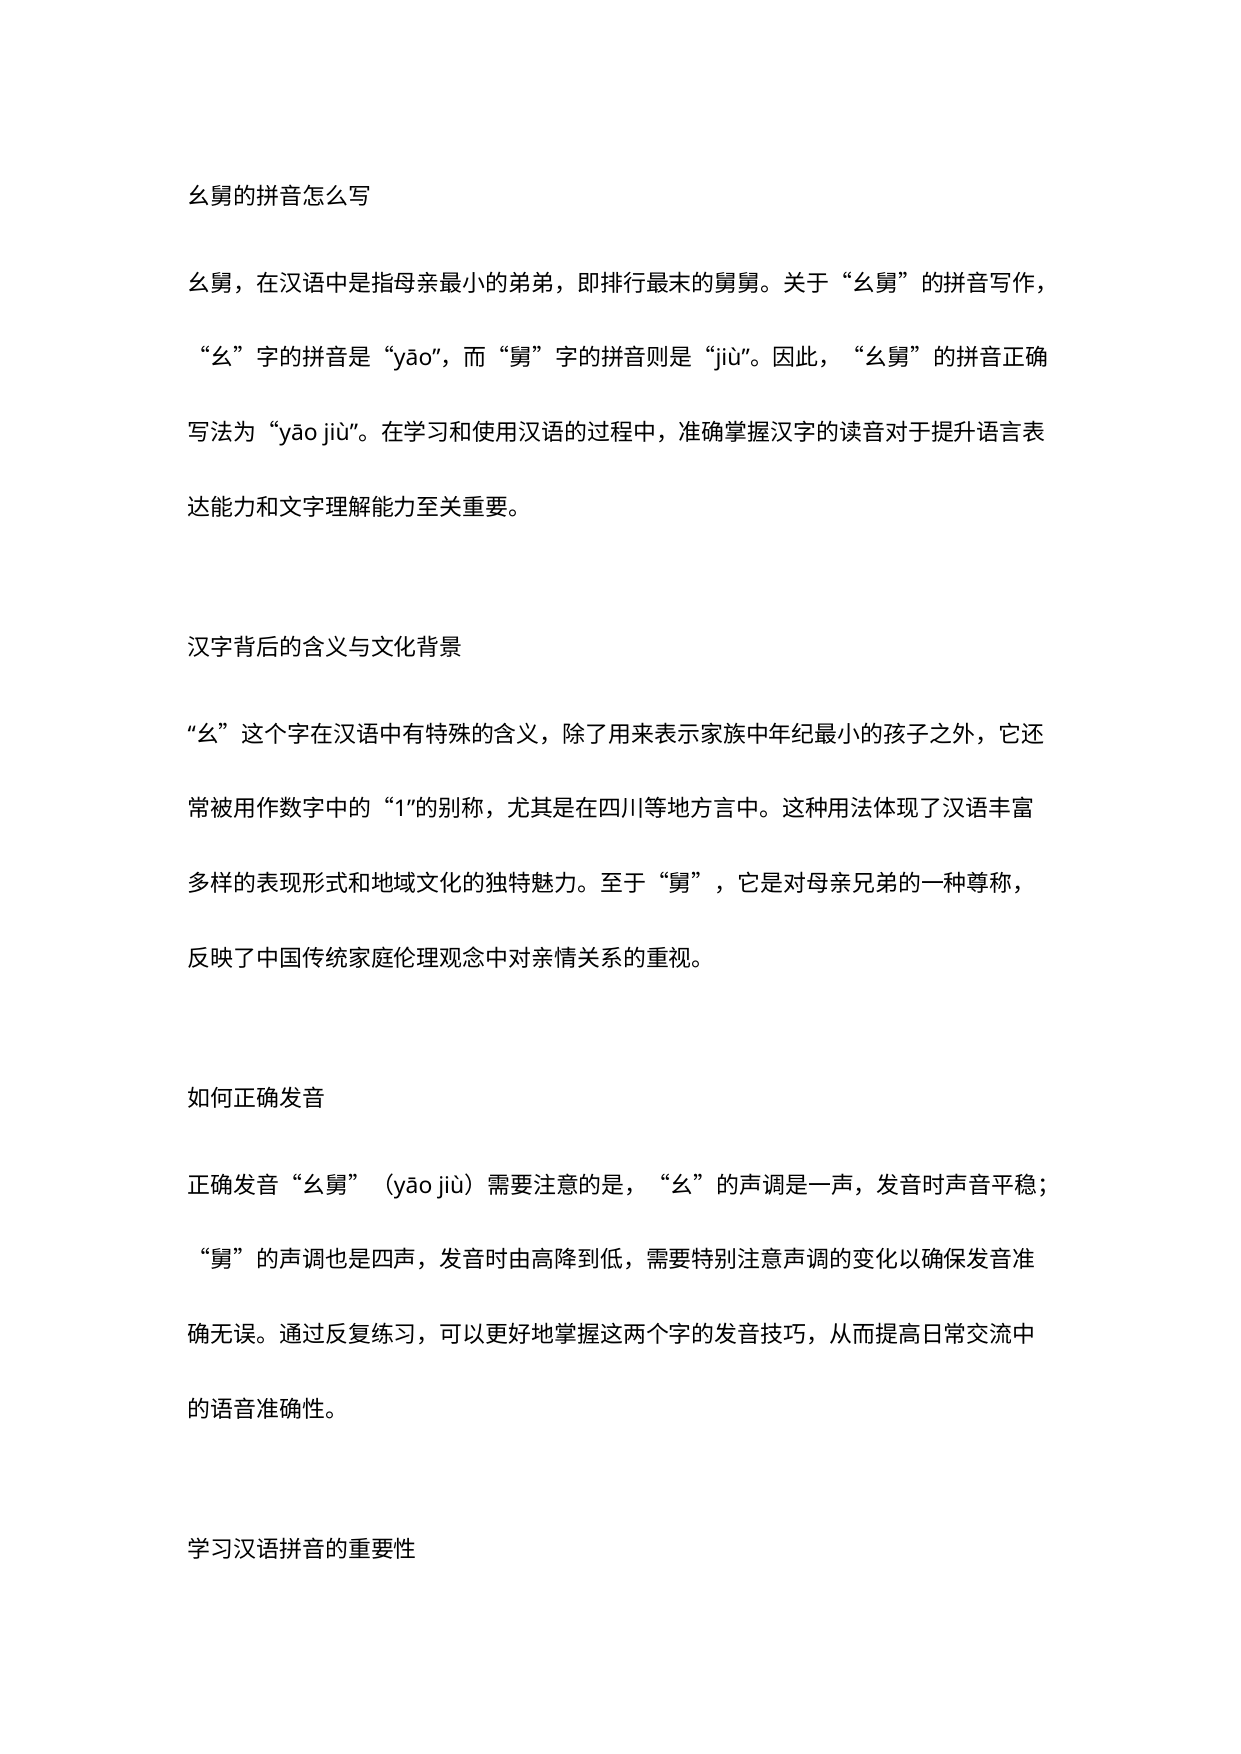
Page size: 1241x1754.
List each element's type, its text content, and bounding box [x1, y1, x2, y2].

text “幺”这个字在汉语中有特殊的含义，除了用来表示家族中年纪最小的孩子之外，它还常被用作数字中的“1”的别称，尤其是在四川等地方言中。这种用法体现了汉语丰富多样的表现形式和地域文化的独特魅力。至于“舅”，它是对母亲兄弟的一种尊称，反映了中国传统家庭伦理观念中对亲情关系的重视。 [187, 699, 1053, 989]
text 如何正确发音 [187, 1064, 1053, 1129]
text 幺舅的拼音怎么写 [187, 162, 1053, 227]
text 幺舅，在汉语中是指母亲最小的弟弟，即排行最末的舅舅。关于“幺舅”的拼音写作，“幺”字的拼音是“yāo”，而“舅”字的拼音则是“jiù”。因此，“幺舅”的拼音正确写法为“yāo jiù”。在学习和使用汉语的过程中，准确掌握汉字的读音对于提升语言表达能力和文字理解能力至关重要。 [187, 248, 1053, 538]
text 正确发音“幺舅”（yāo jiù）需要注意的是，“幺”的声调是一声，发音时声音平稳；“舅”的声调也是四声，发音时由高降到低，需要特别注意声调的变化以确保发音准确无误。通过反复练习，可以更好地掌握这两个字的发音技巧，从而提高日常交流中的语音准确性。 [187, 1151, 1053, 1440]
text 学习汉语拼音的重要性 [187, 1515, 1053, 1580]
text 汉字背后的含义与文化背景 [187, 613, 1053, 678]
